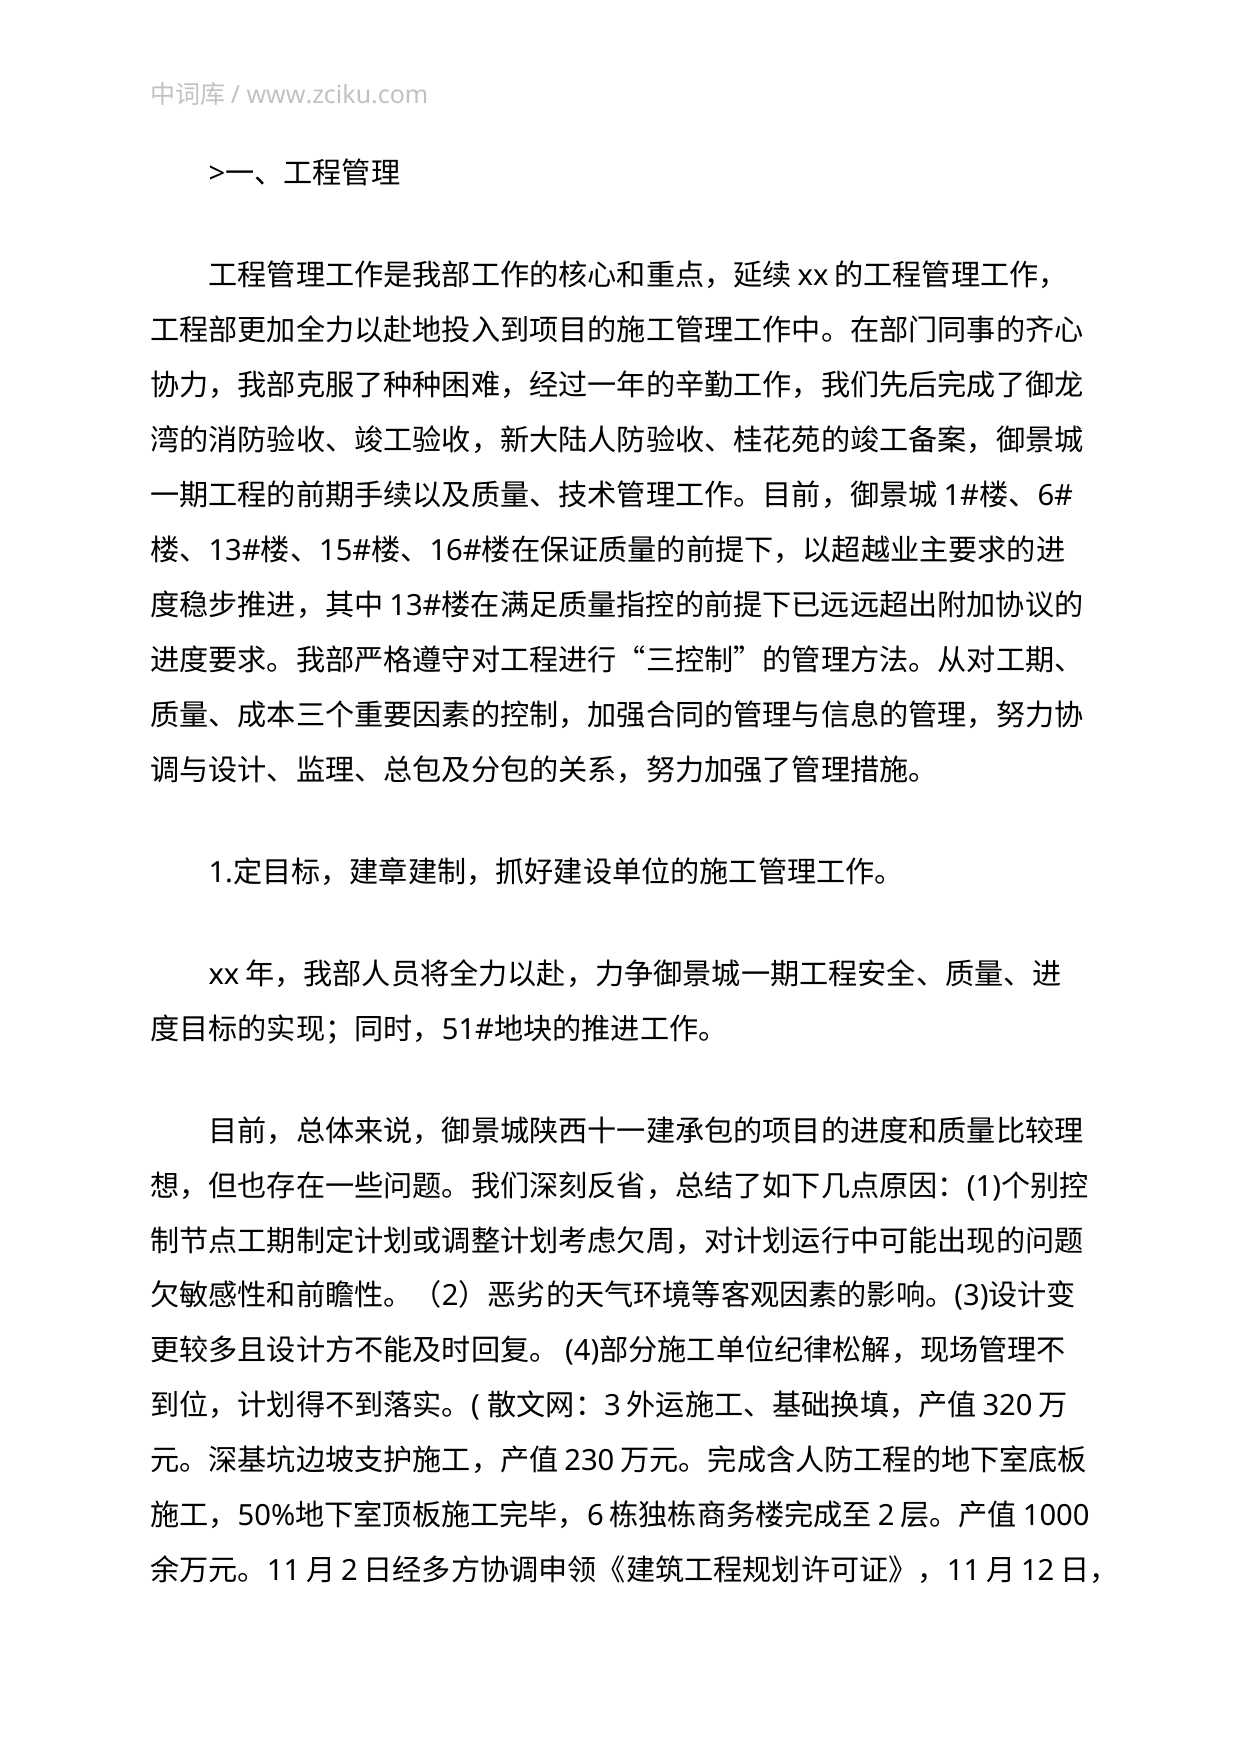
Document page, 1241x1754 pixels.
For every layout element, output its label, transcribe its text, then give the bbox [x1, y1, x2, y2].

text 1.定目标，建章建制，抓好建设单位的施工管理工作。 [150, 848, 1090, 891]
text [150, 1107, 1090, 1589]
text xx年，我部人员将全力以赴，力争御景城一期工程安全、质量、进度目标的实现；同时，51#地块的推进工作。 [150, 950, 1090, 1048]
text >一、工程管理 [150, 150, 1090, 192]
text 工程管理工作是我部工作的核心和重点，延续xx的工程管理工作，工程部更加全力以赴地投入到项目的施工管理工作中。在部门同事的齐心协力，我部克服了种种困难，经过一年的辛勤工作，我们先后完成了御龙湾的消防验收、竣工验收，新大陆人防验收、桂花苑的竣工备案，御景城一期工程的前期手续以及质量、技术管理工作。目前，御景城1#楼、6#楼、13#楼、15#楼、16#楼在保证质量的前提下，以超越业主要求的进度稳步推进，其中13#楼在满足质量指控的前提下已远远超出附加协议的进度要求。我部严格遵守对工程进行“三控制”的管理方法。从对工期、质量、成本三个重要因素的控制，加强合同的管理与信息的管理，努力协调与设计、监理、总包及分包的关系，努力加强了管理措施。 [150, 252, 1090, 789]
